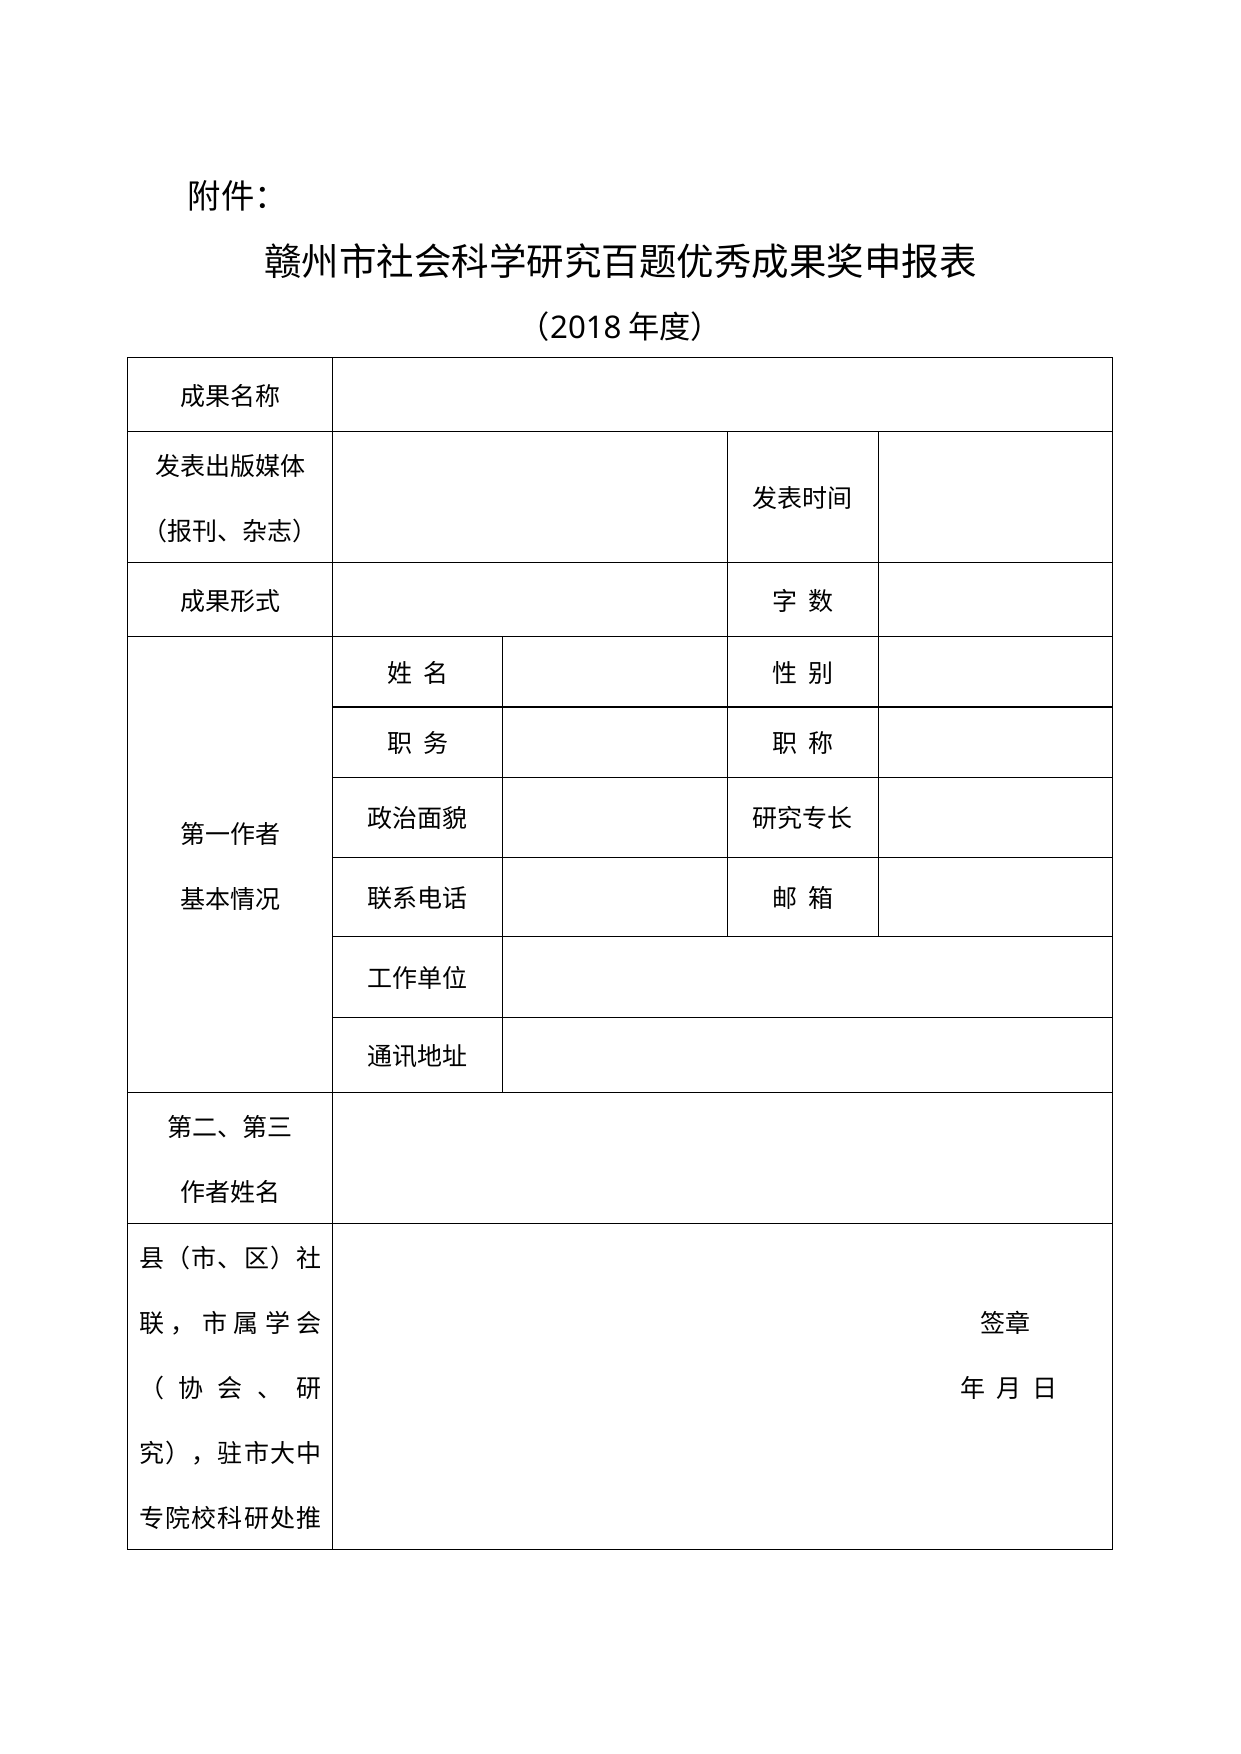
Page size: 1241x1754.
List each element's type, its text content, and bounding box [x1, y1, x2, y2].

table_cell 姓 名 [333, 637, 502, 706]
table_cell [333, 563, 727, 636]
table_cell [879, 778, 1112, 857]
table_cell 性 别 [728, 637, 878, 706]
table_cell 第一作者 基本情况 [128, 637, 332, 1092]
table_cell 发表时间 [728, 432, 878, 562]
table_cell 签章 年 月 日 [333, 1224, 1112, 1549]
table_header 成果名称 [128, 358, 332, 431]
table_cell 通讯地址 [333, 1018, 502, 1092]
table_cell [879, 637, 1112, 706]
table_cell 职 称 [728, 708, 878, 777]
table_cell [333, 432, 727, 562]
table_cell [503, 778, 727, 857]
table_cell [879, 708, 1112, 777]
table_cell [503, 637, 727, 706]
table_cell [879, 858, 1112, 936]
table_cell 工作单位 [333, 937, 502, 1017]
table_cell [503, 858, 727, 936]
table_cell 职 务 [333, 708, 502, 777]
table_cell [128, 1224, 332, 1549]
table_cell 邮 箱 [728, 858, 878, 936]
table_cell [879, 432, 1112, 562]
table_cell 发表出版媒体 （报刊、杂志） [128, 432, 332, 562]
text （2018年度） [187, 292, 1053, 357]
table_cell 研究专长 [728, 778, 878, 857]
table_cell [503, 937, 1112, 1017]
table_cell 政治面貌 [333, 778, 502, 857]
table_cell [333, 1093, 1112, 1223]
table_cell [503, 708, 727, 777]
table_header [333, 358, 1112, 431]
text 附件： [187, 162, 1053, 227]
table_cell 联系电话 [333, 858, 502, 936]
table_cell [879, 563, 1112, 636]
text 赣州市社会科学研究百题优秀成果奖申报表 [187, 227, 1053, 292]
table_cell 成果形式 [128, 563, 332, 636]
table_cell 第二、第三 作者姓名 [128, 1093, 332, 1223]
table_cell 字 数 [728, 563, 878, 636]
table_cell [503, 1018, 1112, 1092]
